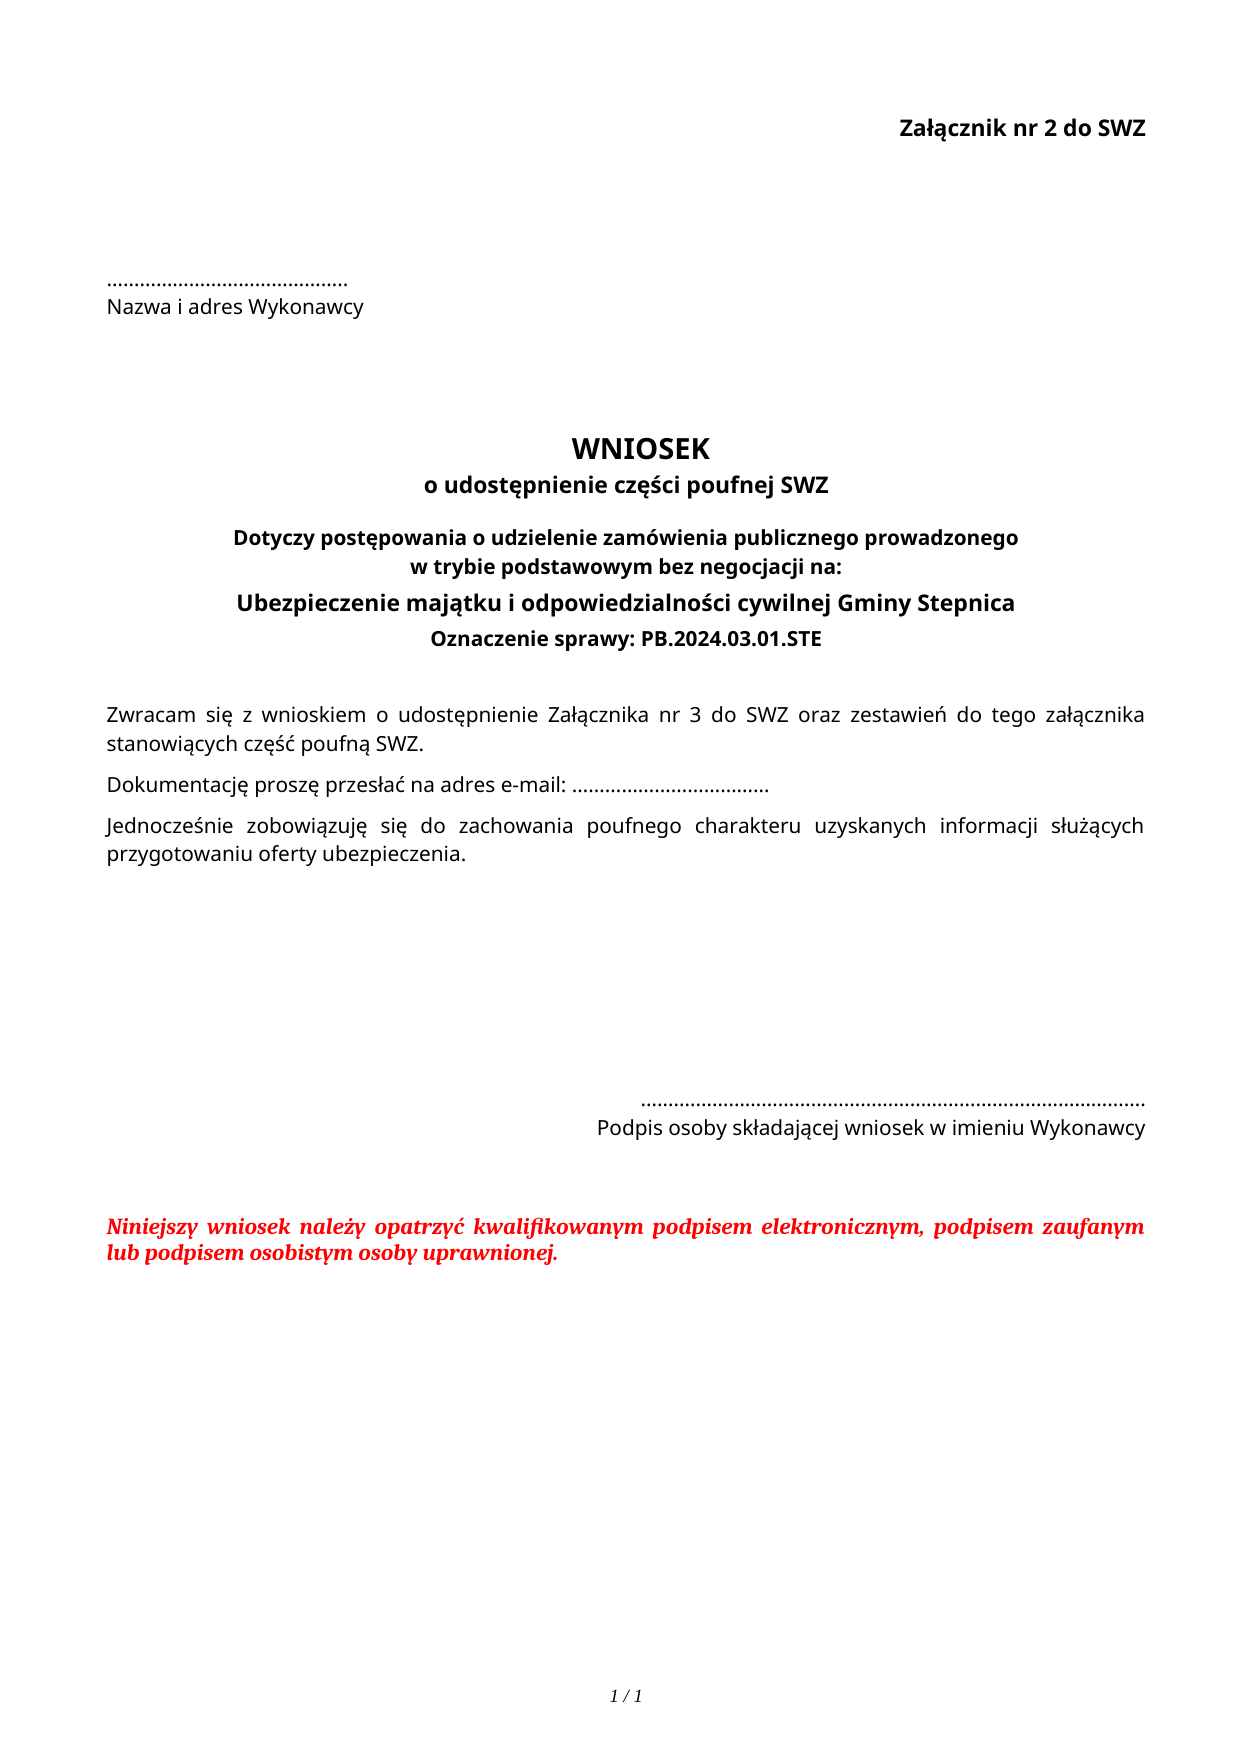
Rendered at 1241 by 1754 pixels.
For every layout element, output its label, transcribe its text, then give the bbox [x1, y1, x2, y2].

text …………………………………….. [106, 264, 1146, 292]
text Dokumentację proszę przesłać na adres e-mail: ……………………………… [106, 770, 1146, 798]
text …….…………………………………………………………………………. [106, 1084, 1146, 1113]
text Oznaczenie sprawy: PB.2024.03.01.STE [106, 624, 1146, 652]
text Nazwa i adres Wykonawcy [106, 292, 1146, 321]
text Niniejszy wniosek należy opatrzyć kwalifikowanym podpisem elektronicznym, podpisem zaufanym lub podpisem osobistym osoby uprawnionej. [106, 1213, 1146, 1266]
text WNIOSEK [136, 428, 1146, 468]
text w trybie podstawowym bez negocjacji na: [106, 552, 1146, 580]
text o udostępnienie części poufnej SWZ [106, 468, 1146, 499]
text Ubezpieczenie majątku i odpowiedzialności cywilnej Gminy Stepnica [106, 587, 1146, 618]
text Załącznik nr 2 do SWZ [106, 112, 1146, 143]
text Jednocześnie zobowiązuję się do zachowania poufnego charakteru uzyskanych informacji służących przygotowaniu oferty ubezpieczenia. [106, 811, 1146, 868]
text Dotyczy postępowania o udzielenie zamówienia publicznego prowadzonego [106, 523, 1146, 552]
text Podpis osoby składającej wniosek w imieniu Wykonawcy [106, 1113, 1146, 1141]
text Zwracam się z wnioskiem o udostępnienie Załącznika nr 3 do SWZ oraz zestawień do tego załącznika stanowiących część poufną SWZ. [106, 701, 1146, 757]
